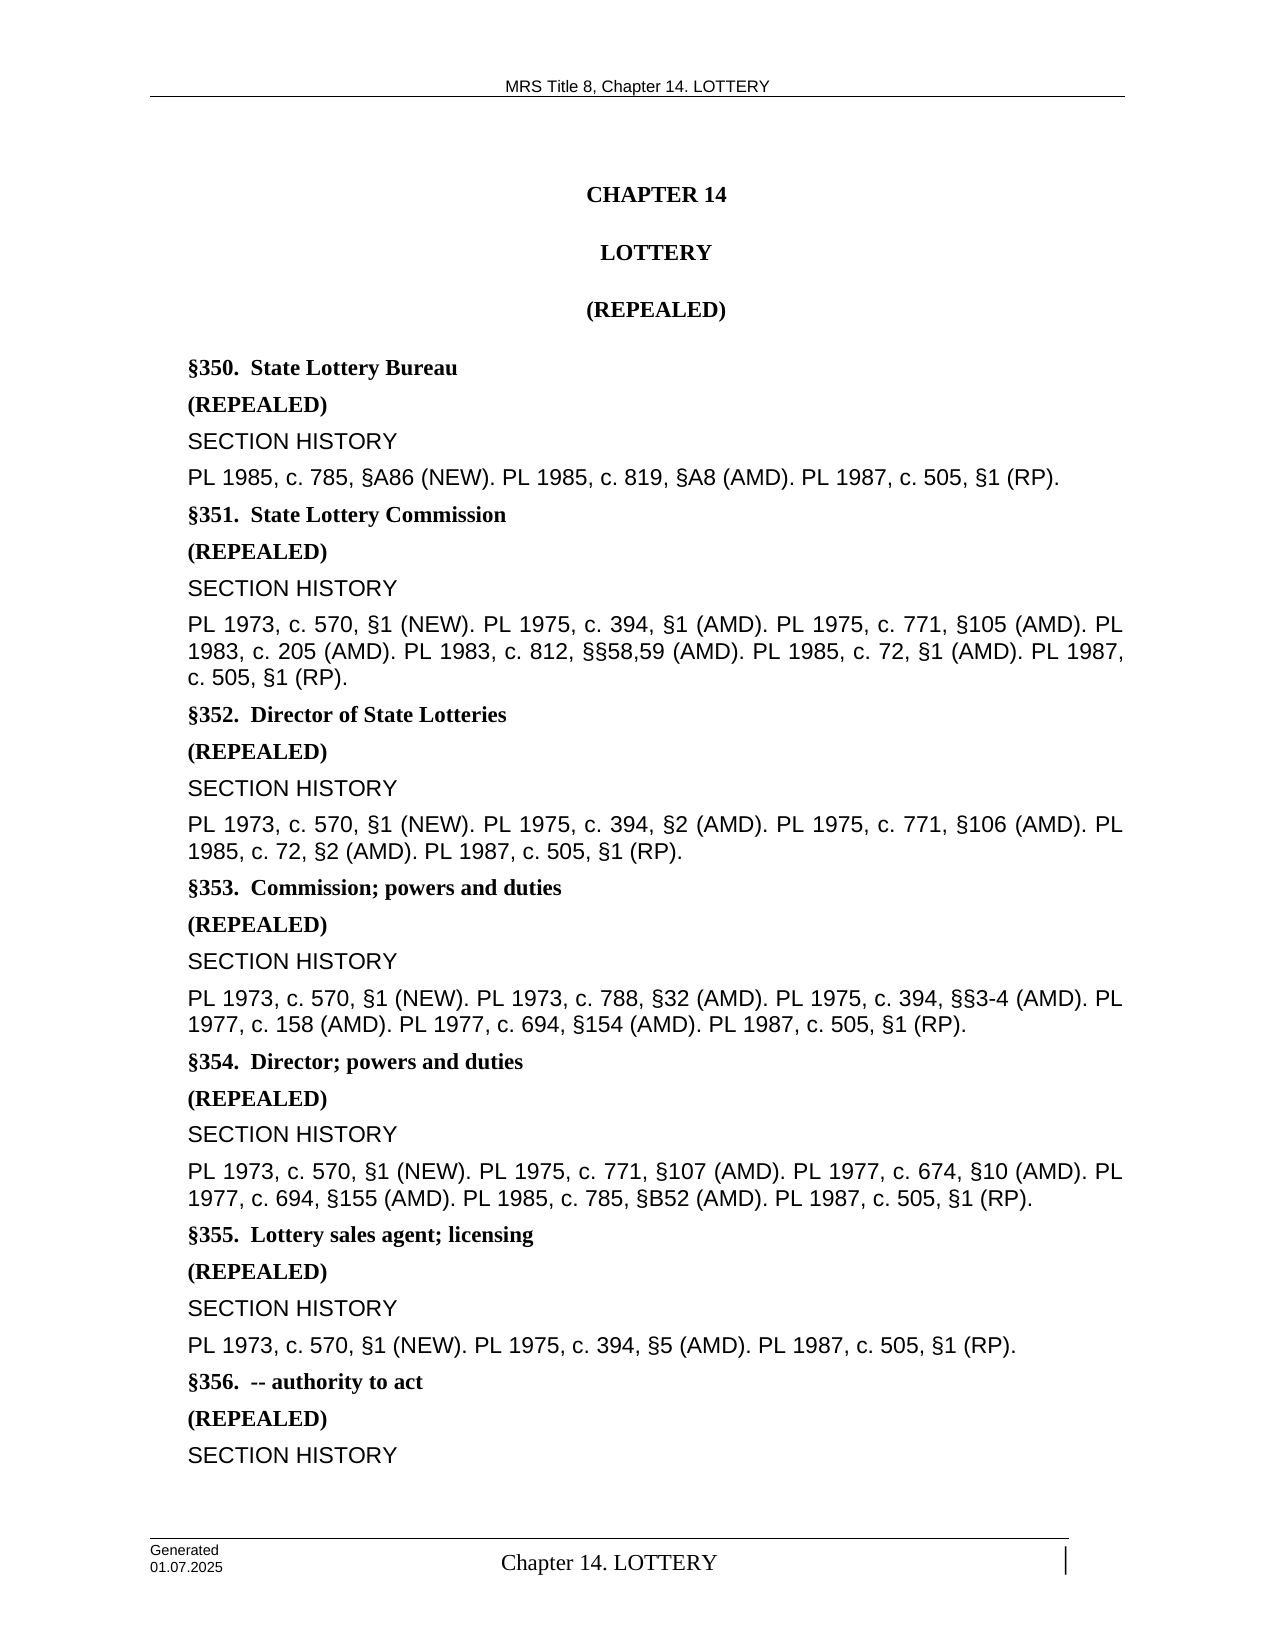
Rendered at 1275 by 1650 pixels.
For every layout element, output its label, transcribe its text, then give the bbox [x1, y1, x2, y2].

text (REPEALED) [187, 391, 1125, 417]
text §354. Director; powers and duties [187, 1048, 1125, 1074]
text (REPEALED) [187, 296, 1125, 323]
text SECTION HISTORY [187, 575, 1125, 601]
text SECTION HISTORY [187, 1442, 1125, 1468]
text PL 1973, c. 570, §1 (NEW). PL 1975, c. 771, §107 (AMD). PL 1977, c. 674, §10 (AMD). PL 1977, c. 694, §155 (AMD). PL 1985, c. 785, §B52 (AMD). PL 1987, c. 505, §1 (RP). [187, 1158, 1125, 1211]
text (REPEALED) [187, 911, 1125, 937]
text (REPEALED) [187, 1258, 1125, 1284]
text SECTION HISTORY [187, 1295, 1125, 1321]
text LOTTERY [187, 239, 1125, 265]
text CHAPTER 14 [187, 181, 1125, 208]
text SECTION HISTORY [187, 948, 1125, 974]
text SECTION HISTORY [187, 1121, 1125, 1148]
text (REPEALED) [187, 538, 1125, 564]
text PL 1973, c. 570, §1 (NEW). PL 1975, c. 394, §5 (AMD). PL 1987, c. 505, §1 (RP). [187, 1332, 1125, 1358]
text §352. Director of State Lotteries [187, 701, 1125, 727]
text (REPEALED) [187, 738, 1125, 764]
text SECTION HISTORY [187, 428, 1125, 454]
text PL 1973, c. 570, §1 (NEW). PL 1975, c. 394, §2 (AMD). PL 1975, c. 771, §106 (AMD). PL 1985, c. 72, §2 (AMD). PL 1987, c. 505, §1 (RP). [187, 811, 1125, 864]
text SECTION HISTORY [187, 774, 1125, 801]
text §356. -- authority to act [187, 1368, 1125, 1395]
text §353. Commission; powers and duties [187, 874, 1125, 901]
text (REPEALED) [187, 1405, 1125, 1431]
text PL 1973, c. 570, §1 (NEW). PL 1973, c. 788, §32 (AMD). PL 1975, c. 394, §§3-4 (AMD). PL 1977, c. 158 (AMD). PL 1977, c. 694, §154 (AMD). PL 1987, c. 505, §1 (RP). [187, 985, 1125, 1037]
text PL 1973, c. 570, §1 (NEW). PL 1975, c. 394, §1 (AMD). PL 1975, c. 771, §105 (AMD). PL 1983, c. 205 (AMD). PL 1983, c. 812, §§58,59 (AMD). PL 1985, c. 72, §1 (AMD). PL 1987, c. 505, §1 (RP). [187, 611, 1125, 691]
text (REPEALED) [187, 1084, 1125, 1111]
text §355. Lottery sales agent; licensing [187, 1221, 1125, 1248]
text §350. State Lottery Bureau [187, 354, 1125, 380]
text §351. State Lottery Commission [187, 501, 1125, 527]
text PL 1985, c. 785, §A86 (NEW). PL 1985, c. 819, §A8 (AMD). PL 1987, c. 505, §1 (RP). [187, 464, 1125, 491]
